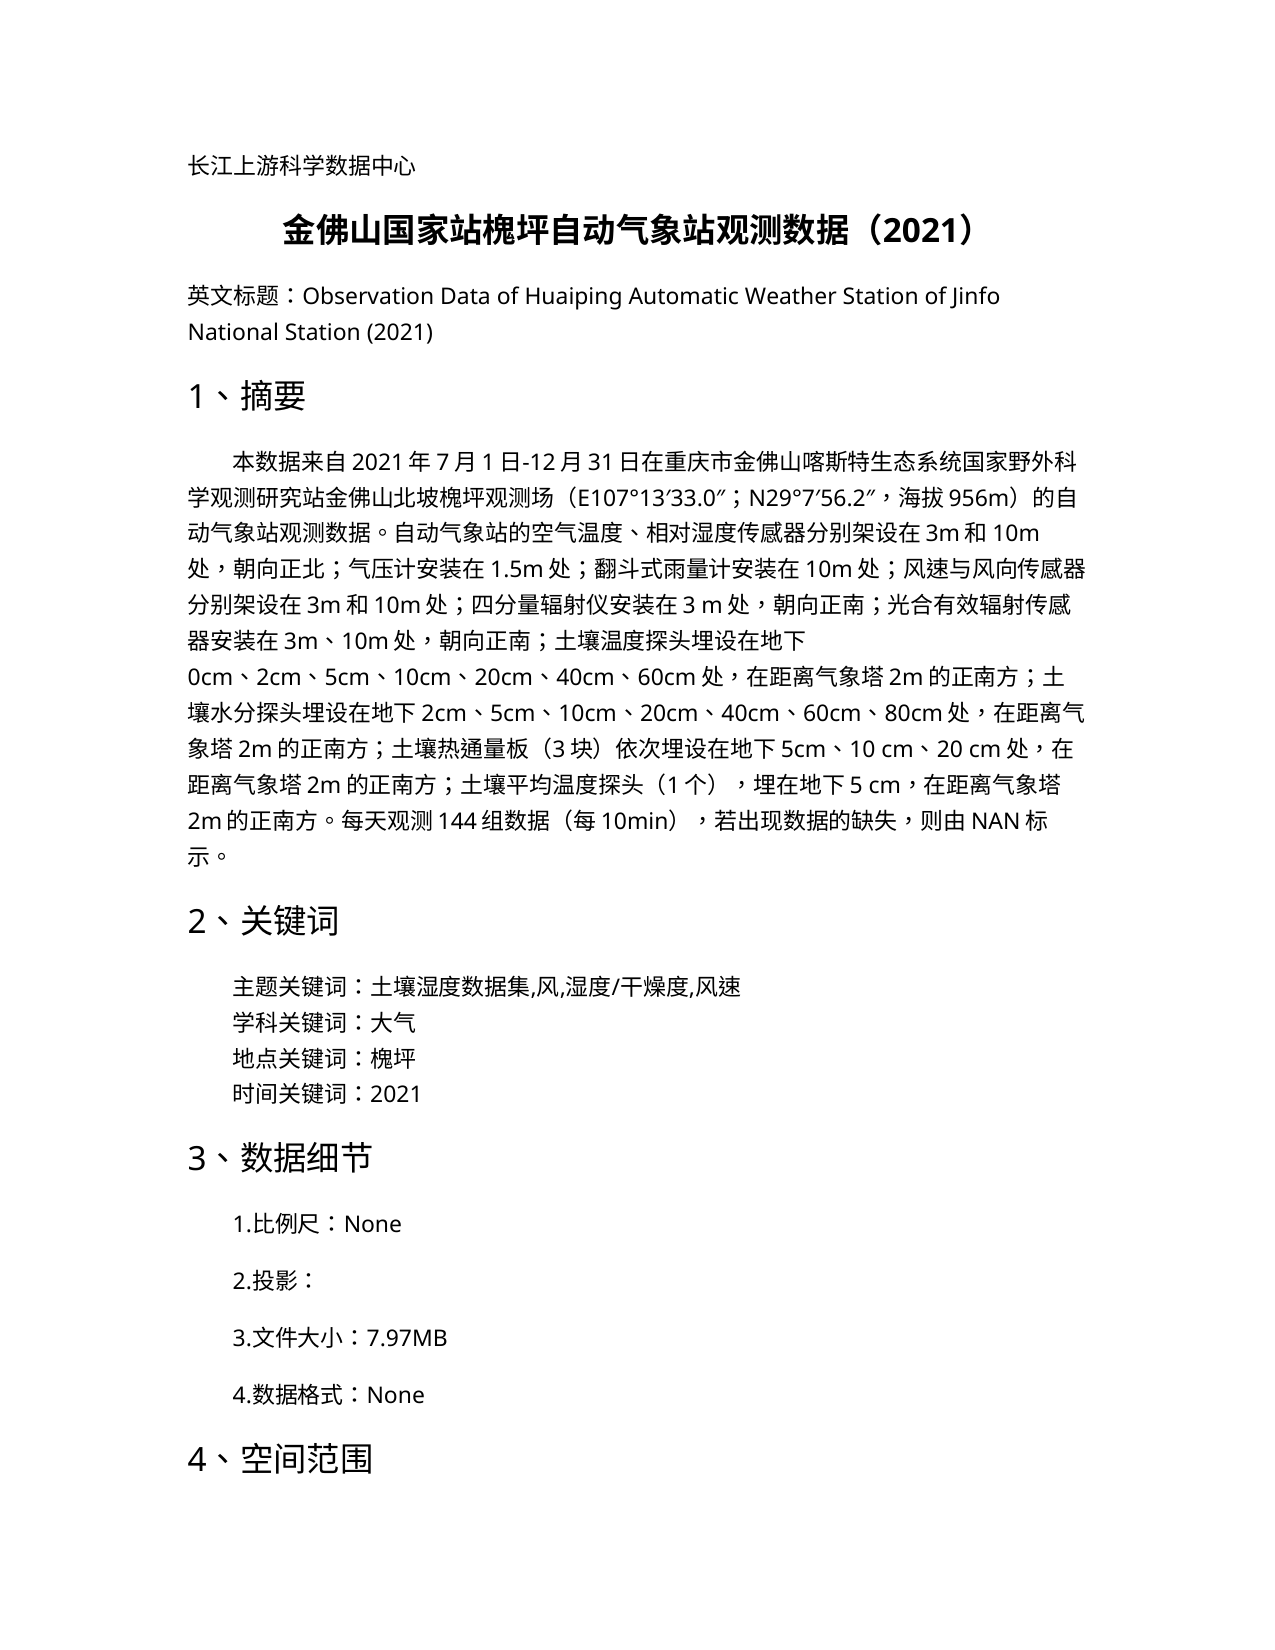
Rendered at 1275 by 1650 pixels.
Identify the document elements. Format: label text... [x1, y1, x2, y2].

text 本数据来自2021年7月1日-12月31日在重庆市金佛山喀斯特生态系统国家野外科学观测研究站金佛山北坡槐坪观测场（E107°13′33.0″；N29°7′56.2″，海拔956m）的自动气象站观测数据。自动气象站的空气温度、相对湿度传感器分别架设在3m和10m处，朝向正北；气压计安装在1.5m处；翻斗式雨量计安装在10m处；风速与风向传感器分别架设在3m和10m处；四分量辐射仪安装在3 m处，朝向正南；光合有效辐射传感器安装在3m、10m处，朝向正南；土壤温度探头埋设在地下0cm、2cm、5cm、10cm、20cm、40cm、60cm处，在距离气象塔2m的正南方；土壤水分探头埋设在地下2cm、5cm、10cm、20cm、40cm、60cm、80cm处，在距离气象塔2m的正南方；土壤热通量板（3块）依次埋设在地下5cm、10 cm、20 cm处，在距离气象塔2m的正南方；土壤平均温度探头（1个），埋在地下5 cm，在距离气象塔2m的正南方。每天观测144组数据（每10min），若出现数据的缺失，则由NAN标示。 [187, 446, 1087, 872]
text 英文标题：Observation Data of Huaiping Automatic Weather Station of Jinfo National Station (2021) [187, 280, 1087, 347]
text 主题关键词：土壤湿度数据集,风,湿度/干燥度,风速 学科关键词：大气 地点关键词：槐坪 时间关键词：2021 [232, 971, 1087, 1110]
text 1、摘要 [187, 372, 1087, 418]
text 金佛山国家站槐坪自动气象站观测数据（2021） [187, 207, 1087, 252]
text 4、空间范围 [187, 1435, 1087, 1481]
text 2.投影： [232, 1265, 1087, 1296]
text 2、关键词 [187, 898, 1087, 943]
text 3.文件大小：7.97MB [232, 1322, 1087, 1353]
text 长江上游科学数据中心 [187, 150, 1087, 181]
text 3、数据细节 [187, 1135, 1087, 1181]
text 4.数据格式：None [232, 1378, 1087, 1410]
text 1.比例尺：None [232, 1208, 1087, 1239]
